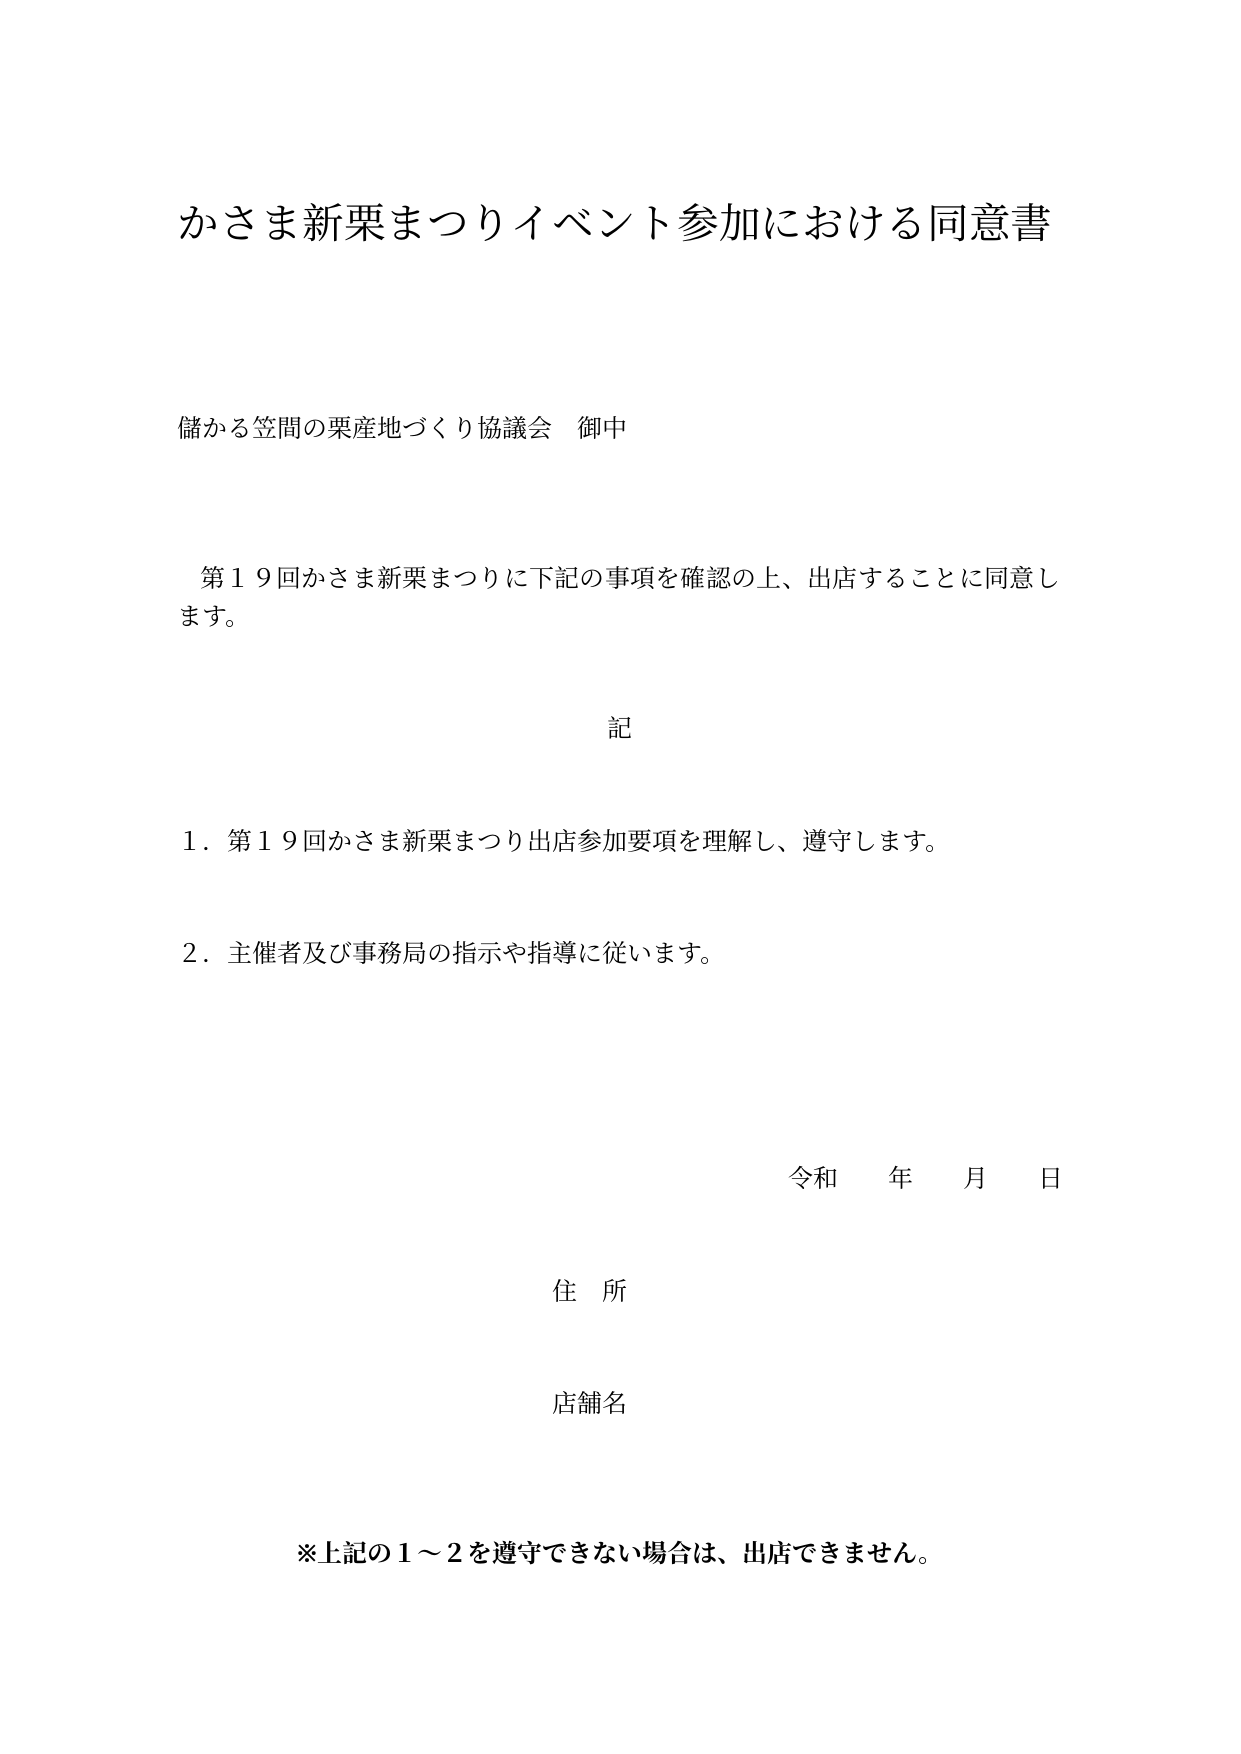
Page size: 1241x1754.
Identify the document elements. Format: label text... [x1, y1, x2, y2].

text ２．主催者及び事務局の指示や指導に従います。 [177, 933, 1063, 971]
text かさま新栗まつりイベント参加における同意書 [177, 183, 1063, 258]
text ※上記の１～２を遵守できない場合は、出店できません。 [177, 1533, 1063, 1571]
text 住 所 [177, 1271, 1063, 1308]
text 令和 年 月 日 [177, 1158, 1063, 1196]
text 記 [177, 708, 1063, 746]
text １．第１９回かさま新栗まつり出店参加要項を理解し、遵守します。 [177, 821, 1063, 858]
text 第１９回かさま新栗まつりに下記の事項を確認の上、出店することに同意します。 [177, 558, 1063, 633]
text 儲かる笠間の栗産地づくり協議会 御中 [177, 408, 1063, 446]
text 店舗名 [177, 1383, 1063, 1421]
